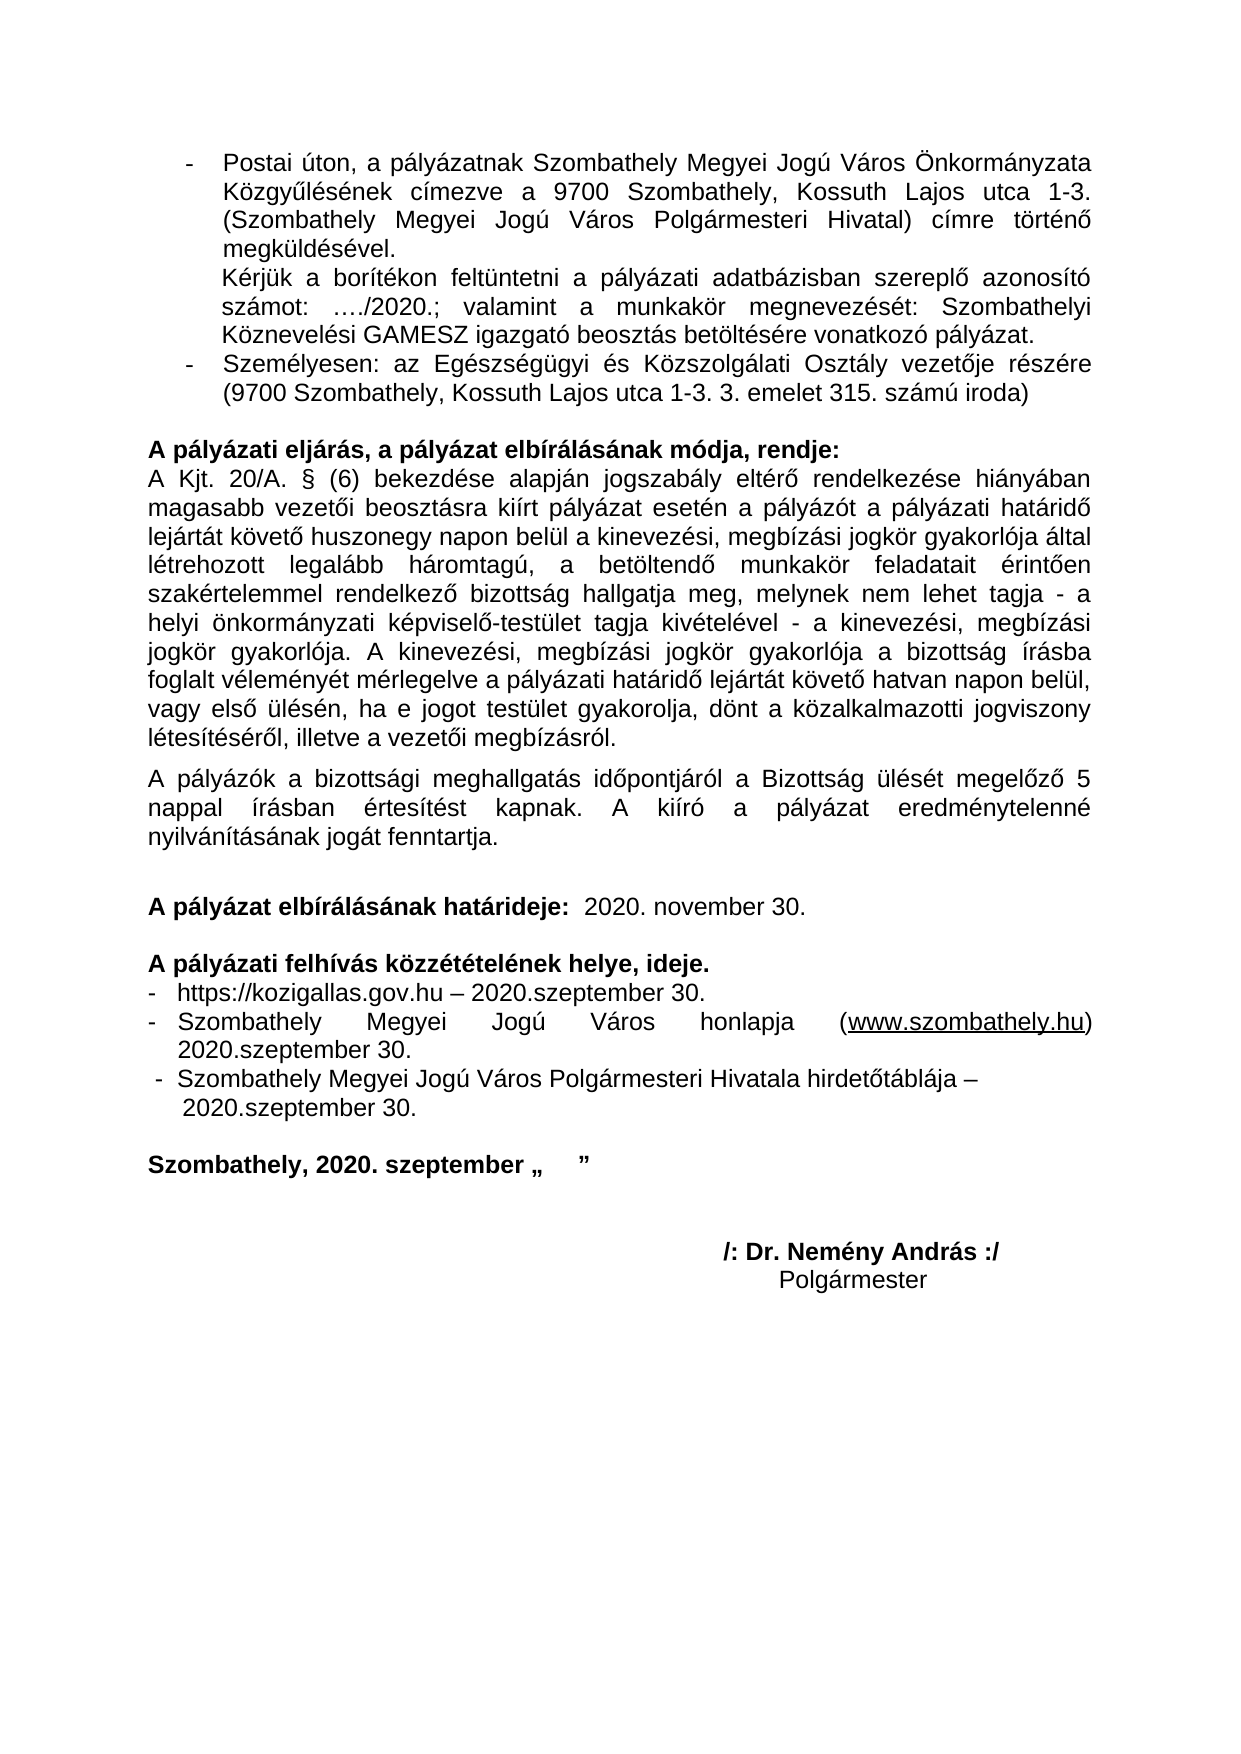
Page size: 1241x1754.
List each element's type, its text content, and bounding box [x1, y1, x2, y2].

text A Kjt. 20/A. § (6) bekezdése alapján jogszabály eltérő rendelkezése hiányában magasabb vezetői beosztásra kiírt pályázat esetén a pályázót a pályázati határidő lejártát követő huszonegy napon belül a kinevezési, megbízási jogkör gyakorlója által létrehozott legalább háromtagú, a betöltendő munkakör feladatait érintően szakértelemmel rendelkező bizottság hallgatja meg, melynek nem lehet tagja - a helyi önkormányzati képviselő-testület tagja kivételével - a kinevezési, megbízási jogkör gyakorlója. A kinevezési, megbízási jogkör gyakorlója a bizottság írásba foglalt véleményét mérlegelve a pályázati határidő lejártát követő hatvan napon belül, vagy első ülésén, ha e jogot testület gyakorolja, dönt a közalkalmazotti jogviszony létesítéséről, illetve a vezetői megbízásról. [148, 464, 1093, 752]
text - https://kozigallas.gov.hu – 2020.szeptember 30. [148, 978, 1093, 1007]
text A pályázók a bizottsági meghallgatás időpontjáról a Bizottság ülését megelőző 5 nappal írásban értesítést kapnak. A kiíró a pályázat eredménytelenné nyilvánításának jogát fenntartja. [148, 764, 1093, 850]
text /: Dr. Nemény András :/ [148, 1237, 1093, 1265]
text - Szombathely Megyei Jogú Város honlapja (www.szombathely.hu) 2020.szeptember 30. [148, 1007, 1093, 1064]
text 2020.szeptember 30. [148, 1093, 1093, 1122]
text A pályázati eljárás, a pályázat elbírálásának módja, rendje: [148, 435, 1093, 464]
text A pályázati felhívás közzétételének helye, ideje. [148, 949, 1093, 978]
text Kérjük a borítékon feltüntetni a pályázati adatbázisban szereplő azonosító számot: …./2020.; valamint a munkakör megnevezését: Szombathelyi Köznevelési GAMESZ igazgató beosztás betöltésére vonatkozó pályázat. [221, 263, 1093, 349]
text Szombathely, 2020. szeptember „ ” [148, 1150, 1093, 1179]
text A pályázat elbírálásának határideje: 2020. november 30. [148, 892, 1093, 920]
text Polgármester [148, 1265, 1093, 1294]
list Személyesen: az Egészségügyi és Közszolgálati Osztály vezetője részére (9700 Szombathely, Kossuth Lajos utca 1-3. 3. emelet 315. számú iroda) [185, 349, 1093, 407]
text - Szombathely Megyei Jogú Város Polgármesteri Hivatala hirdetőtáblája – [148, 1064, 1093, 1093]
list Postai úton, a pályázatnak Szombathely Megyei Jogú Város Önkormányzata Közgyűlésének címezve a 9700 Szombathely, Kossuth Lajos utca 1-3. (Szombathely Megyei Jogú Város Polgármesteri Hivatal) címre történő megküldésével. [185, 148, 1093, 263]
